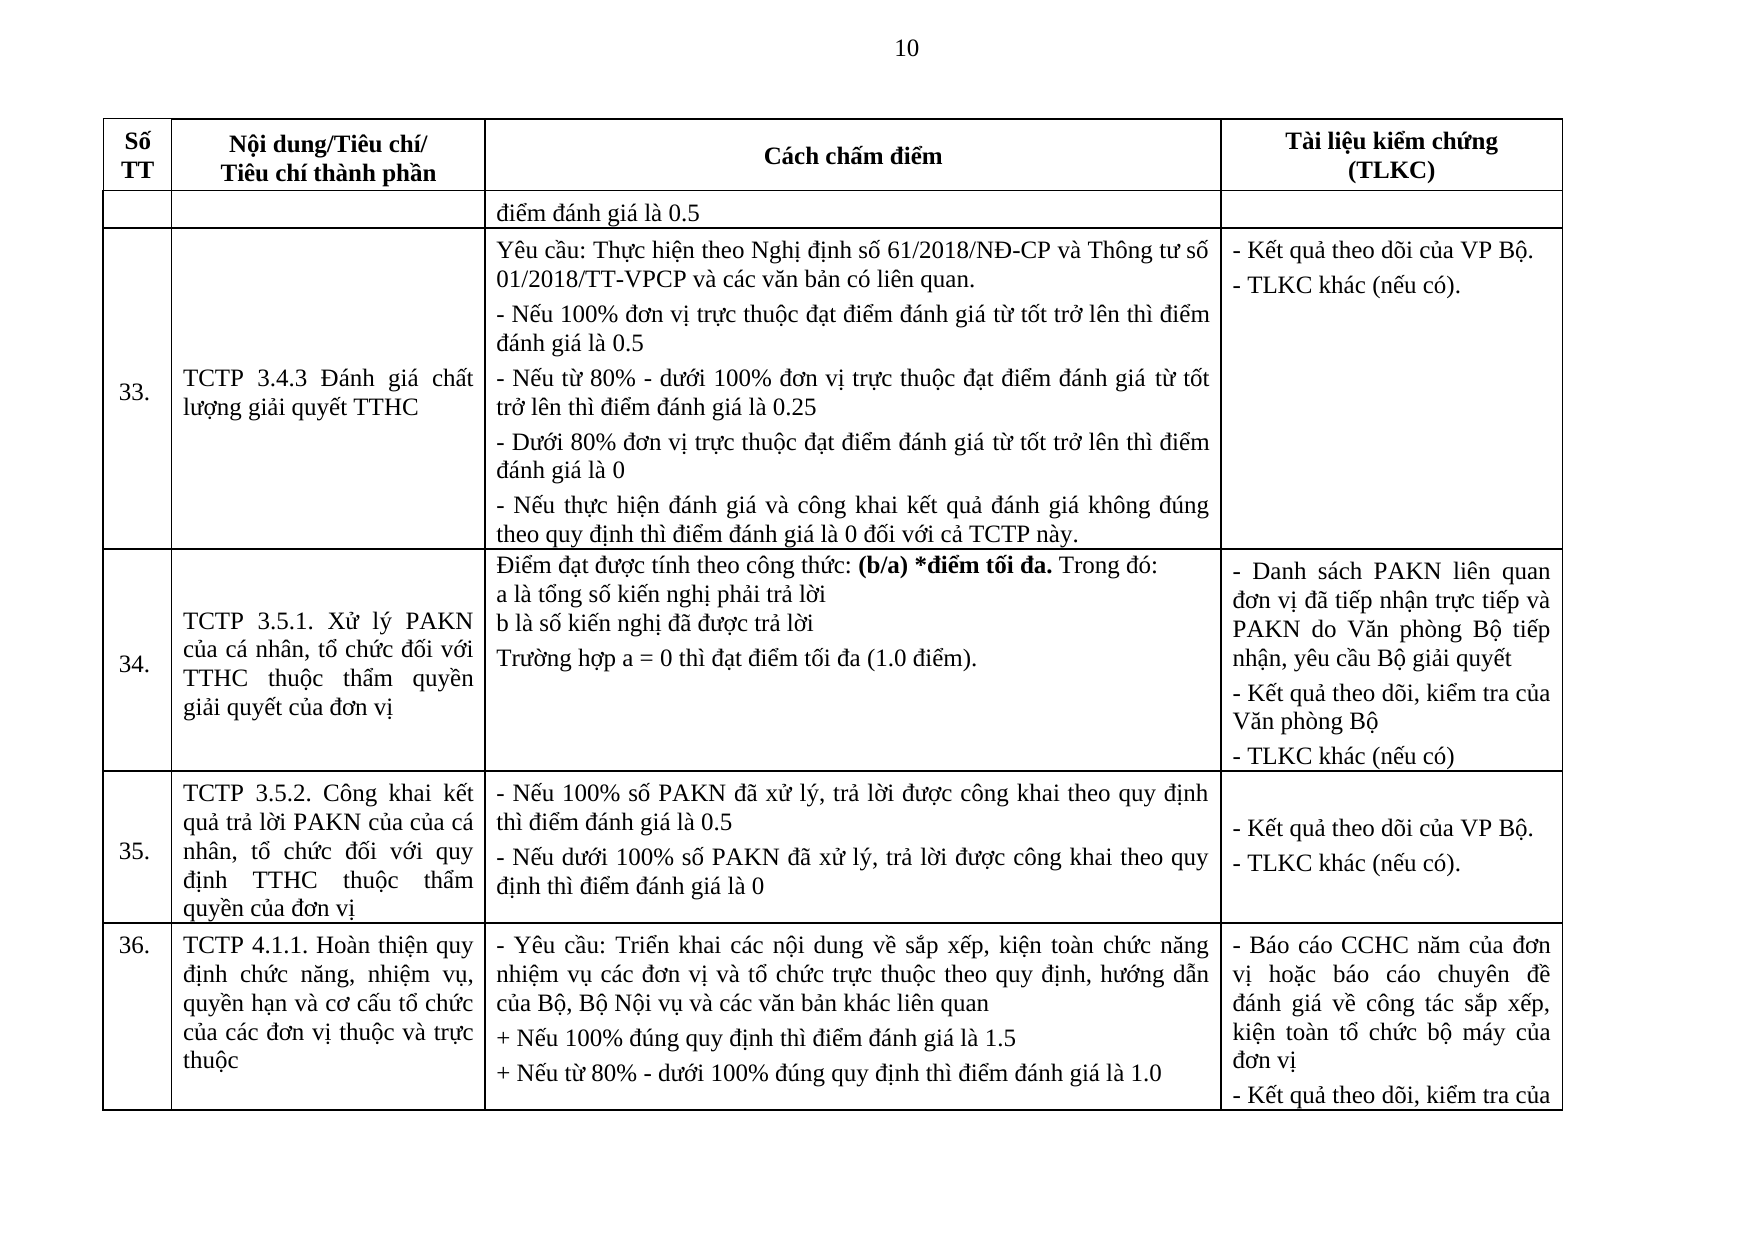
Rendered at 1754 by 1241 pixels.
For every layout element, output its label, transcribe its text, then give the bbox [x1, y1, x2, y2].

table_cell [104, 924, 171, 1109]
table_header Cách chấm điểm [486, 120, 1220, 190]
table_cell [1222, 191, 1562, 227]
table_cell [172, 191, 484, 227]
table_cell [1222, 924, 1562, 1109]
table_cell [486, 924, 1220, 1109]
table_cell Yêu cầu: Thực hiện theo Nghị định số 61/2018/NĐ-CP và Thông tư số 01/2018/TT-VPCP và các văn bản có liên quan. - Nếu 100% đơn vị trực thuộc đạt điểm đánh giá từ tốt trở lên thì điểm đánh giá là 0.5 - Nếu từ 80% - dưới 100% đơn vị trực thuộc đạt điểm đánh giá từ tốt trở lên thì điểm đánh giá là 0.25 - Dưới 80% đơn vị trực thuộc đạt điểm đánh giá từ tốt trở lên thì điểm đánh giá là 0 - Nếu thực hiện đánh giá và công khai kết quả đánh giá không đúng theo quy định thì điểm đánh giá là 0 đối với cả TCTP này. [486, 229, 1220, 548]
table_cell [486, 191, 1220, 227]
table_cell [104, 191, 171, 227]
table_cell - Danh sách PAKN liên quan đơn vị đã tiếp nhận trực tiếp và PAKN do Văn phòng Bộ tiếp nhận, yêu cầu Bộ giải quyết - Kết quả theo dõi, kiểm tra của Văn phòng Bộ - TLKC khác (nếu có) [1222, 550, 1562, 770]
table_cell - Nếu 100% số PAKN đã xử lý, trả lời được công khai theo quy định thì điểm đánh giá là 0.5 - Nếu dưới 100% số PAKN đã xử lý, trả lời được công khai theo quy định thì điểm đánh giá là 0 [486, 772, 1220, 922]
table_cell [104, 772, 171, 922]
table_header Số TT [104, 119, 171, 190]
table_cell [104, 550, 171, 770]
table_cell - Kết quả theo dõi của VP Bộ. - TLKC khác (nếu có). [1222, 229, 1562, 548]
table_cell - Kết quả theo dõi của VP Bộ. - TLKC khác (nếu có). [1222, 772, 1562, 922]
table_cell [172, 924, 484, 1109]
table_header Nội dung/Tiêu chí/ Tiêu chí thành phần [172, 120, 484, 190]
table_cell TCTP 3.5.1. Xử lý PAKN của cá nhân, tổ chức đối với TTHC thuộc thẩm quyền giải quyết của đơn vị [172, 550, 484, 770]
table_cell [104, 229, 171, 548]
table_cell Điểm đạt được tính theo công thức: (b/a) *điểm tối đa. Trong đó: a là tổng số kiến nghị phải trả lời b là số kiến nghị đã được trả lời Trường hợp a = 0 thì đạt điểm tối đa (1.0 điểm). [486, 550, 1220, 770]
table_header Tài liệu kiểm chứng (TLKC) [1222, 120, 1562, 190]
table_cell TCTP 3.5.2. Công khai kết quả trả lời PAKN của của cá nhân, tổ chức đối với quy định TTHC thuộc thẩm quyền của đơn vị [172, 772, 484, 922]
table_cell TCTP 3.4.3 Đánh giá chất lượng giải quyết TTHC [172, 229, 484, 548]
